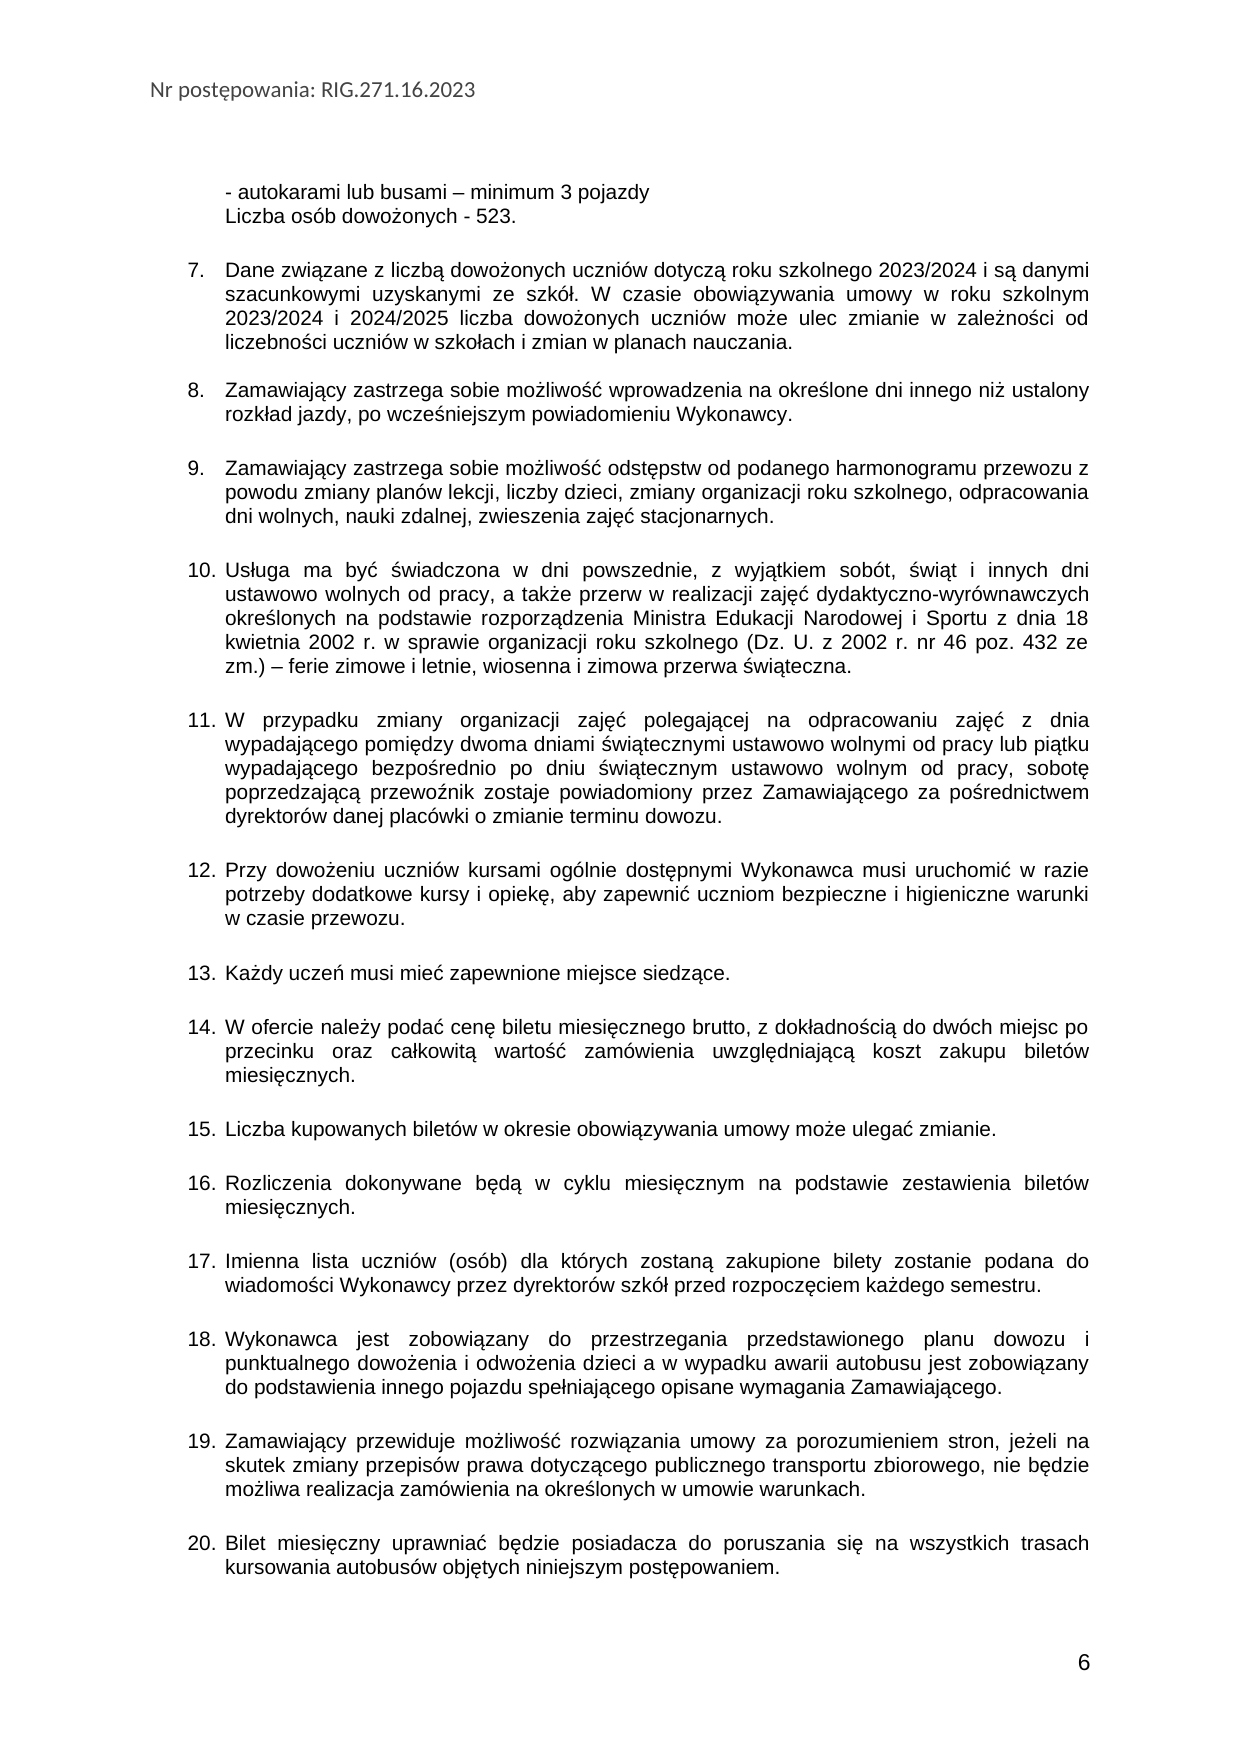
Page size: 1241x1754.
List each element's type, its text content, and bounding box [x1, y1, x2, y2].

list Imienna lista uczniów (osób) dla których zostaną zakupione bilety zostanie podana do wiadomości Wykonawcy przez dyrektorów szkół przed rozpoczęciem każdego semestru. [187, 1249, 1090, 1297]
list Przy dowożeniu uczniów kursami ogólnie dostępnymi Wykonawca musi uruchomić w razie potrzeby dodatkowe kursy i opiekę, aby zapewnić uczniom bezpieczne i higieniczne warunki w czasie przewozu. [187, 858, 1090, 930]
list W ofercie należy podać cenę biletu miesięcznego brutto, z dokładnością do dwóch miejsc po przecinku oraz całkowitą wartość zamówienia uwzględniającą koszt zakupu biletów miesięcznych. [187, 1014, 1090, 1086]
text Liczba osób dowożonych - 523. [225, 204, 1090, 228]
text - autokarami lub busami – minimum 3 pojazdy [225, 180, 1090, 204]
list Zamawiający zastrzega sobie możliwość odstępstw od podanego harmonogramu przewozu z powodu zmiany planów lekcji, liczby dzieci, zmiany organizacji roku szkolnego, odpracowania dni wolnych, nauki zdalnej, zwieszenia zajęć stacjonarnych. [187, 456, 1090, 528]
list Bilet miesięczny uprawniać będzie posiadacza do poruszania się na wszystkich trasach kursowania autobusów objętych niniejszym postępowaniem. [187, 1531, 1090, 1579]
list Liczba kupowanych biletów w okresie obowiązywania umowy może ulegać zmianie. [187, 1117, 1090, 1141]
list Wykonawca jest zobowiązany do przestrzegania przedstawionego planu dowozu i punktualnego dowożenia i odwożenia dzieci a w wypadku awarii autobusu jest zobowiązany do podstawienia innego pojazdu spełniającego opisane wymagania Zamawiającego. [187, 1327, 1090, 1399]
list Usługa ma być świadczona w dni powszednie, z wyjątkiem sobót, świąt i innych dni ustawowo wolnych od pracy, a także przerw w realizacji zajęć dydaktyczno-wyrównawczych określonych na podstawie rozporządzenia Ministra Edukacji Narodowej i Sportu z dnia 18 kwietnia 2002 r. w sprawie organizacji roku szkolnego (Dz. U. z 2002 r. nr 46 poz. 432 ze zm.) – ferie zimowe i letnie, wiosenna i zimowa przerwa świąteczna. [187, 558, 1090, 678]
list Zamawiający zastrzega sobie możliwość wprowadzenia na określone dni innego niż ustalony rozkład jazdy, po wcześniejszym powiadomieniu Wykonawcy. [187, 378, 1090, 426]
list Rozliczenia dokonywane będą w cyklu miesięcznym na podstawie zestawienia biletów miesięcznych. [187, 1171, 1090, 1219]
list Zamawiający przewiduje możliwość rozwiązania umowy za porozumieniem stron, jeżeli na skutek zmiany przepisów prawa dotyczącego publicznego transportu zbiorowego, nie będzie możliwa realizacja zamówienia na określonych w umowie warunkach. [187, 1429, 1090, 1501]
list Każdy uczeń musi mieć zapewnione miejsce siedzące. [187, 960, 1090, 984]
list Dane związane z liczbą dowożonych uczniów dotyczą roku szkolnego 2023/2024 i są danymi szacunkowymi uzyskanymi ze szkół. W czasie obowiązywania umowy w roku szkolnym 2023/2024 i 2024/2025 liczba dowożonych uczniów może ulec zmianie w zależności od liczebności uczniów w szkołach i zmian w planach nauczania. [187, 258, 1090, 354]
list W przypadku zmiany organizacji zajęć polegającej na odpracowaniu zajęć z dnia wypadającego pomiędzy dwoma dniami świątecznymi ustawowo wolnymi od pracy lub piątku wypadającego bezpośrednio po dniu świątecznym ustawowo wolnym od pracy, sobotę poprzedzającą przewoźnik zostaje powiadomiony przez Zamawiającego za pośrednictwem dyrektorów danej placówki o zmianie terminu dowozu. [187, 708, 1090, 828]
